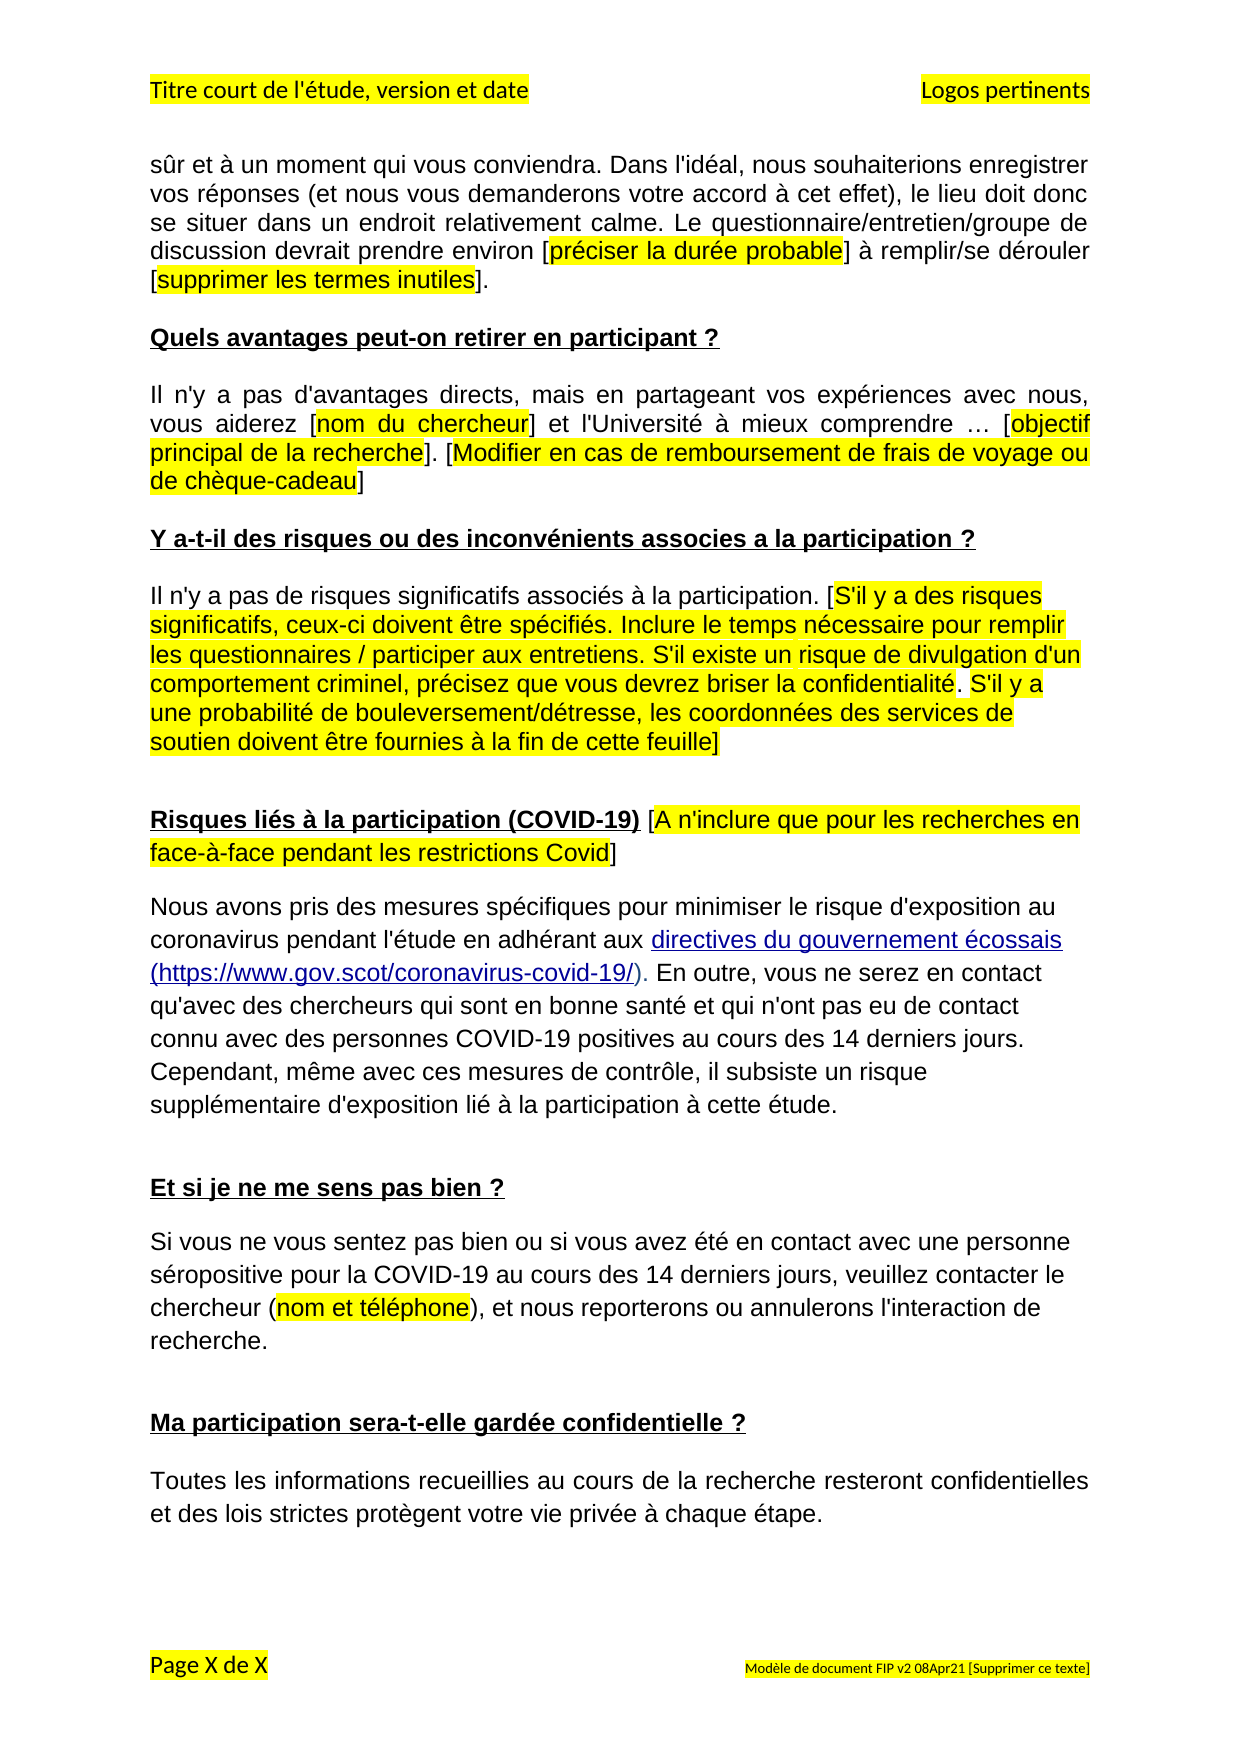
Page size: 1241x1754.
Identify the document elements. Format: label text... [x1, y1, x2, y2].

text Il n'y a pas d'avantages directs, mais en partageant vos expériences avec nous, vous aiderez [nom du chercheur] et l'Université à mieux comprendre … [objectif principal de la recherche]. [Modifier en cas de remboursement de frais de voyage ou de chèque-cadeau] [150, 380, 1090, 495]
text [150, 150, 1090, 294]
text Toutes les informations recueillies au cours de la recherche resteront confidentielles et des lois strictes protègent votre vie privée à chaque étape. [150, 1466, 1090, 1527]
text Quels avantages peut-on retirer en participant ? [150, 322, 1090, 351]
text Nous avons pris des mesures spécifiques pour minimiser le risque d'exposition au coronavirus pendant l'étude en adhérant aux directives du gouvernement écossais (https://www.gov.scot/coronavirus-covid-19/). En outre, vous ne serez en contact qu'avec des chercheurs qui sont en bonne santé et qui n'ont pas eu de contact connu avec des personnes COVID-19 positives au cours des 14 derniers jours. Cependant, même avec ces mesures de contrôle, il subsiste un risque supplémentaire d'exposition lié à la participation à cette étude. [150, 892, 1090, 1119]
text Et si je ne me sens pas bien ? [150, 1173, 1090, 1201]
text Il n'y a pas de risques significatifs associés à la participation. [S'il y a des risques significatifs, ceux-ci doivent être spécifiés. Inclure le temps nécessaire pour remplir les questionnaires / participer aux entretiens. S'il existe un risque de divulgation d'un comportement criminel, précisez que vous devrez briser la confidentialité. S'il y a une probabilité de bouleversement/détresse, les coordonnées des services de soutien doivent être fournies à la fin de cette feuille] [720, 581, 1090, 756]
text Ma participation sera-t-elle gardée confidentielle ? [150, 1408, 1090, 1437]
text Si vous ne vous sentez pas bien ou si vous avez été en contact avec une personne séropositive pour la COVID-19 au cours des 14 derniers jours, veuillez contacter le chercheur (nom et téléphone), et nous reporterons ou annulerons l'interaction de recherche. [150, 1227, 1090, 1354]
text Y a-t-il des risques ou des inconvénients associes a la participation ? [150, 524, 1090, 552]
text Risques liés à la participation (COVID-19) [A n'inclure que pour les recherches en face-à-face pendant les restrictions Covid] [150, 805, 1090, 867]
